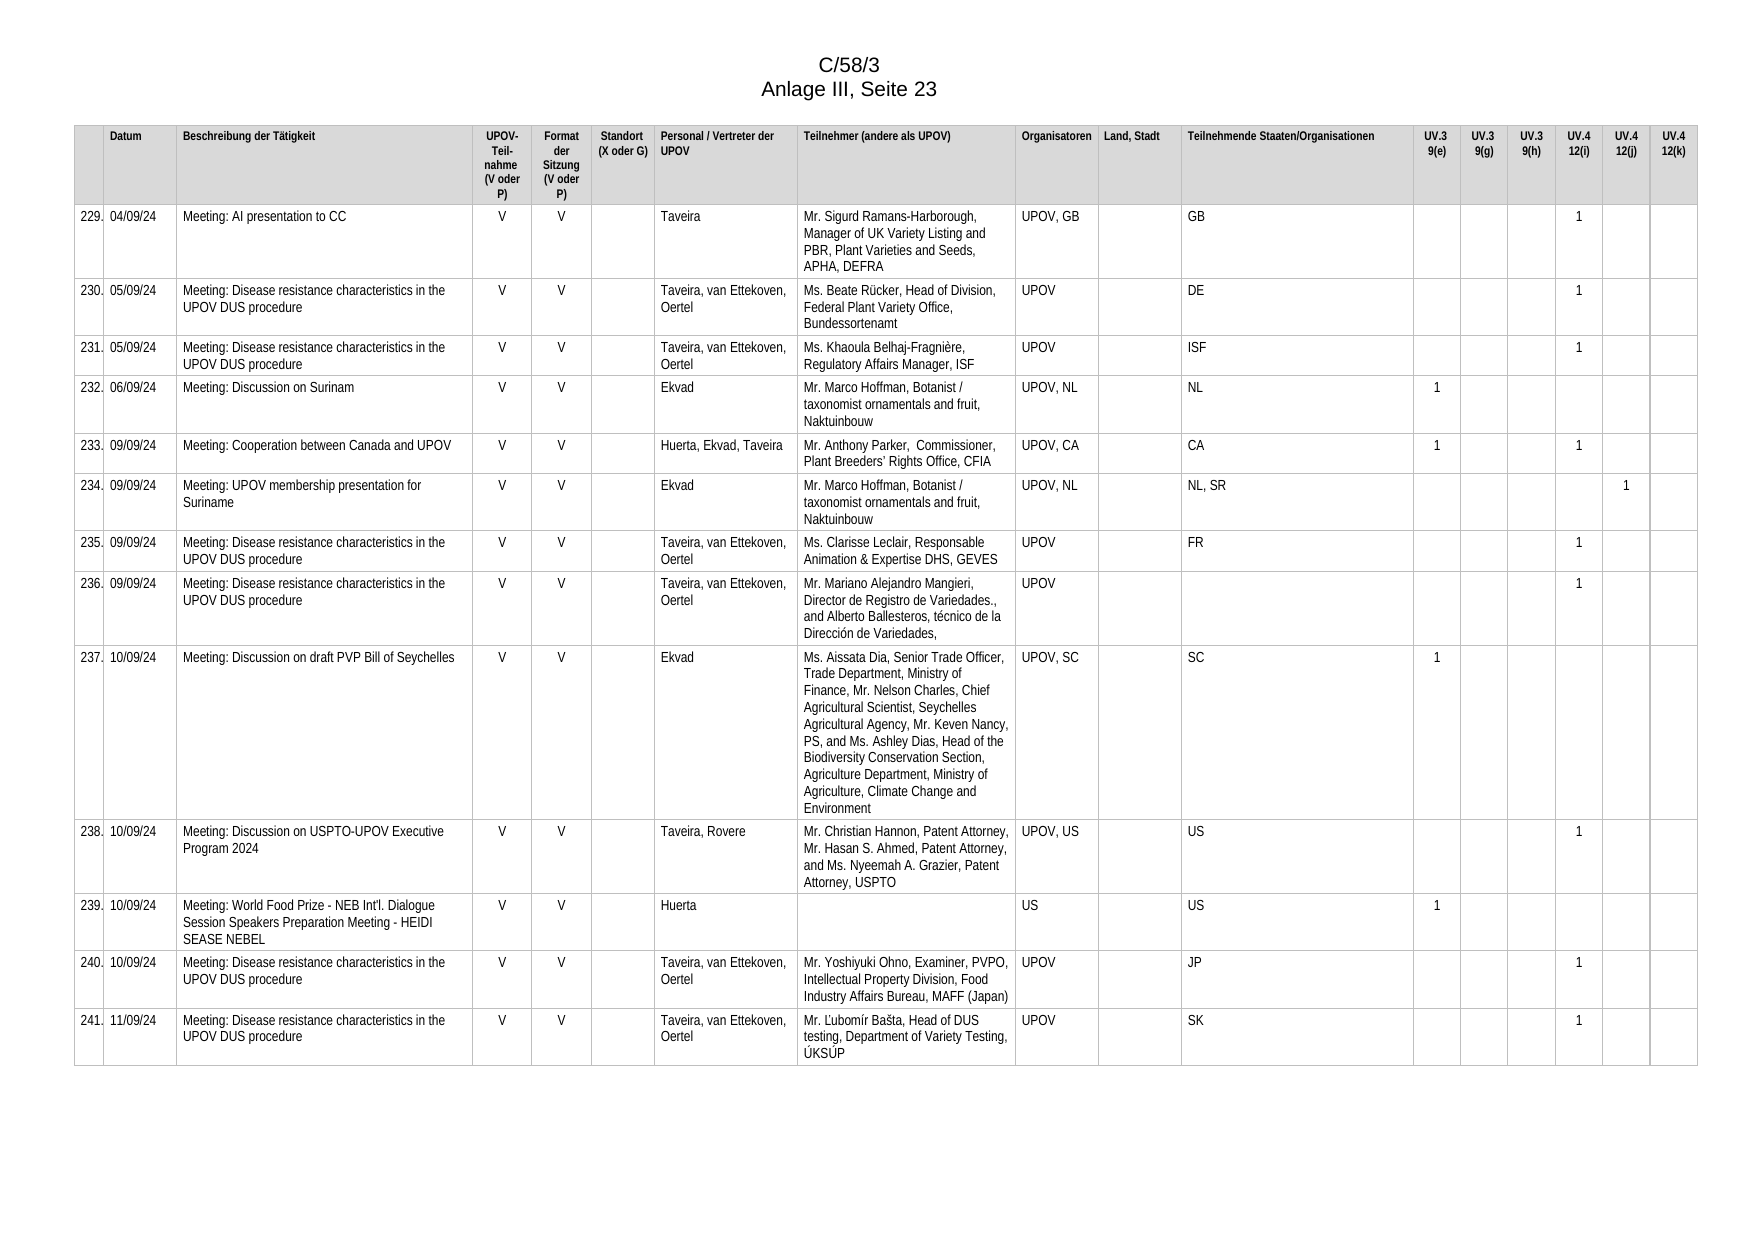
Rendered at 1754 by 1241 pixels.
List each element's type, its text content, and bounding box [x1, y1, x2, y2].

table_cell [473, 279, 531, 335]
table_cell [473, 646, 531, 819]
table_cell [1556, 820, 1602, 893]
table_header Format der Sitzung (V oder P) [532, 126, 591, 204]
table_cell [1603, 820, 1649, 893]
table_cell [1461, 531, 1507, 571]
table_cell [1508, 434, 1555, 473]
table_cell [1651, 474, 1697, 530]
table_header UV.4 12(j) [1603, 126, 1649, 204]
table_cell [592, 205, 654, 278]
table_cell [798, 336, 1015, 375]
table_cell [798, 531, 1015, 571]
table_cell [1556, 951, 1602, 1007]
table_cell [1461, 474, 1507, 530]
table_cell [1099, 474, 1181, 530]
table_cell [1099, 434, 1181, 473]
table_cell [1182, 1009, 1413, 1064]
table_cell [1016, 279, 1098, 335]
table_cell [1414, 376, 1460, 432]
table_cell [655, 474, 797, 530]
table_header Personal / Vertreter der UPOV [655, 126, 797, 204]
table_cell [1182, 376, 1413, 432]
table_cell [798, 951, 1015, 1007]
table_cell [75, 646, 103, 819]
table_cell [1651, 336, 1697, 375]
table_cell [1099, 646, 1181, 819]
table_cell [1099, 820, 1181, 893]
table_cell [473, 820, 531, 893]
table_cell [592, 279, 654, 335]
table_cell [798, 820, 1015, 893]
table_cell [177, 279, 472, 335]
table_header UV.4 12(i) [1556, 126, 1602, 204]
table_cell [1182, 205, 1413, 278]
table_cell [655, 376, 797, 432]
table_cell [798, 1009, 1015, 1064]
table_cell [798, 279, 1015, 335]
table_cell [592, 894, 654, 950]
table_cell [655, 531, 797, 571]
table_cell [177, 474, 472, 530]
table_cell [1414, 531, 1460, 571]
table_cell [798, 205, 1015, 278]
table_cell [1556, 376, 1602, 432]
table_header UPOV-Teil-nahme (V oder P) [473, 126, 531, 204]
table_header Land, Stadt [1099, 126, 1181, 204]
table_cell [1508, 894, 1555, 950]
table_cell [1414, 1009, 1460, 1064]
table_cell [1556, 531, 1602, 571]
table_header UV.3 9(g) [1461, 126, 1507, 204]
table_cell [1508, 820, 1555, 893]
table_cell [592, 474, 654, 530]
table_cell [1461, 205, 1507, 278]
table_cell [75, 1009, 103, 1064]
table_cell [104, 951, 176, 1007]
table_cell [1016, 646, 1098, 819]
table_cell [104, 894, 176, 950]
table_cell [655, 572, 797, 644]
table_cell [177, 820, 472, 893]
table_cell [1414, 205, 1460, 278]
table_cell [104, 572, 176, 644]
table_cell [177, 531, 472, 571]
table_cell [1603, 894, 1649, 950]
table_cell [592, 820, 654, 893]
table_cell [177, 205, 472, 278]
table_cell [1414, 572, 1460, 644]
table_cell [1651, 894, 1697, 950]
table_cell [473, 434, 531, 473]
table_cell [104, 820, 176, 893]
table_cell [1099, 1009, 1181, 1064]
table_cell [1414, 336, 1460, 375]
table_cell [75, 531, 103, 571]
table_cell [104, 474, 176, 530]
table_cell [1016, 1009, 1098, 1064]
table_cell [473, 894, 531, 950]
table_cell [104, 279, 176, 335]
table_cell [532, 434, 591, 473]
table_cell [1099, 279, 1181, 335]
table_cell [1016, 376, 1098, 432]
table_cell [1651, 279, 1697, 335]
table_header Organisatoren [1016, 126, 1098, 204]
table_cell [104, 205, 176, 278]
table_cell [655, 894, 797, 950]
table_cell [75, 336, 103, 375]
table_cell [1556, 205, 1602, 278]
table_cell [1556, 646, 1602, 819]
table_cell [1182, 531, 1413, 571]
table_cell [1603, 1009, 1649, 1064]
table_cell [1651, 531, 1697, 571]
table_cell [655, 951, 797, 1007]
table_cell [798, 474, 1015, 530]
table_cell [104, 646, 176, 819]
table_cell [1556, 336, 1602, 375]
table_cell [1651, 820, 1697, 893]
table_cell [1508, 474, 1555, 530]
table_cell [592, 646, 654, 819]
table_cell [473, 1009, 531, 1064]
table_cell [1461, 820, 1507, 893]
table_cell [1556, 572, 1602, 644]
table_header UV.4 12(k) [1651, 126, 1697, 204]
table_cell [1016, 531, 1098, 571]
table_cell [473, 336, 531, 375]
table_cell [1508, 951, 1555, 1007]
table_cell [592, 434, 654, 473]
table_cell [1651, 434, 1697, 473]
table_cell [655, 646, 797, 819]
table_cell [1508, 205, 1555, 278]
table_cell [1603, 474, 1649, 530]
table_header UV.3 9(e) [1414, 126, 1460, 204]
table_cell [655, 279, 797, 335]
table_header [75, 126, 103, 204]
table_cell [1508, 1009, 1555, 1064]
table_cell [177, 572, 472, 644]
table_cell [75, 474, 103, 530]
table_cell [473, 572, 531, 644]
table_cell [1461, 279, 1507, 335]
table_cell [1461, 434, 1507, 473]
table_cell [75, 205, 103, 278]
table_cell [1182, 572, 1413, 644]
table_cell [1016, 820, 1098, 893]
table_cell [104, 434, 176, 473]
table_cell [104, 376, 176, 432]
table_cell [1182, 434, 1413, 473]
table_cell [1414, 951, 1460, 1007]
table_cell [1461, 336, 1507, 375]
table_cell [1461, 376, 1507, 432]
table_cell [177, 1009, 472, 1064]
table_header Teilnehmer (andere als UPOV) [798, 126, 1015, 204]
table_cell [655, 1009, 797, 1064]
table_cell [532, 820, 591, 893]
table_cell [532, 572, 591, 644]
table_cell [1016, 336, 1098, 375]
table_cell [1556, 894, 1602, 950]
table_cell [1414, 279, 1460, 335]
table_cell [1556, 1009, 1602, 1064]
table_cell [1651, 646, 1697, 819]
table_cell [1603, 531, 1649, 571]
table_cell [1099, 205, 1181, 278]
table_header Beschreibung der Tätigkeit [177, 126, 472, 204]
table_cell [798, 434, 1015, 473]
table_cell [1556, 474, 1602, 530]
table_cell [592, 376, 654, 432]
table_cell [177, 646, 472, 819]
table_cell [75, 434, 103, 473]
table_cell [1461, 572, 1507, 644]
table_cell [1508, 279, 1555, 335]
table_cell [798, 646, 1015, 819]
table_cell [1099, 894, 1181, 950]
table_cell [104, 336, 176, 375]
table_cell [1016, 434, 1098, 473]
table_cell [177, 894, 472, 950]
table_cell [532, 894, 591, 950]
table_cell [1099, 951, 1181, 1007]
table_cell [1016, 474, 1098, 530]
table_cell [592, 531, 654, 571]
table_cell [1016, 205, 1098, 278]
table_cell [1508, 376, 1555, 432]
table_header Teilnehmende Staaten/Organisationen [1182, 126, 1413, 204]
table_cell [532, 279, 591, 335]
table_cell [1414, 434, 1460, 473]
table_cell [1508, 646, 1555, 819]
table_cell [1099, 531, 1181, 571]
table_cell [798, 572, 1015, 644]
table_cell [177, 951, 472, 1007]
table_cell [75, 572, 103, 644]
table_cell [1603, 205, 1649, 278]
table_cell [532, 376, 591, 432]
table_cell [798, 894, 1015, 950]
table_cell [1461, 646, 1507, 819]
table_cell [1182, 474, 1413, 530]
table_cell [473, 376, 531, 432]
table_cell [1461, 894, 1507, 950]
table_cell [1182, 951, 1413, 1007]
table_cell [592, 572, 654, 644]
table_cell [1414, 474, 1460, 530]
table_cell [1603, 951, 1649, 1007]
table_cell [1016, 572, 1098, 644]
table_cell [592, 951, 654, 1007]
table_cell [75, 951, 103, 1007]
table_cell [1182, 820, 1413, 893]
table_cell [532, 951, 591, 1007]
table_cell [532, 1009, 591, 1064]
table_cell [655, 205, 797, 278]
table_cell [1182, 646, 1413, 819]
table_header UV.3 9(h) [1508, 126, 1555, 204]
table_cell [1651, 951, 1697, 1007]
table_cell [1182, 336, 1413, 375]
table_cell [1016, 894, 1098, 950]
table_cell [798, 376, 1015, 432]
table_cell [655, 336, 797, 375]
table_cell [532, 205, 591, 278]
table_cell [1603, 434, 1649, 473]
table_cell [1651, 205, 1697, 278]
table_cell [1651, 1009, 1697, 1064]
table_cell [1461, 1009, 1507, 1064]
table_header Standort (X oder G) [592, 126, 654, 204]
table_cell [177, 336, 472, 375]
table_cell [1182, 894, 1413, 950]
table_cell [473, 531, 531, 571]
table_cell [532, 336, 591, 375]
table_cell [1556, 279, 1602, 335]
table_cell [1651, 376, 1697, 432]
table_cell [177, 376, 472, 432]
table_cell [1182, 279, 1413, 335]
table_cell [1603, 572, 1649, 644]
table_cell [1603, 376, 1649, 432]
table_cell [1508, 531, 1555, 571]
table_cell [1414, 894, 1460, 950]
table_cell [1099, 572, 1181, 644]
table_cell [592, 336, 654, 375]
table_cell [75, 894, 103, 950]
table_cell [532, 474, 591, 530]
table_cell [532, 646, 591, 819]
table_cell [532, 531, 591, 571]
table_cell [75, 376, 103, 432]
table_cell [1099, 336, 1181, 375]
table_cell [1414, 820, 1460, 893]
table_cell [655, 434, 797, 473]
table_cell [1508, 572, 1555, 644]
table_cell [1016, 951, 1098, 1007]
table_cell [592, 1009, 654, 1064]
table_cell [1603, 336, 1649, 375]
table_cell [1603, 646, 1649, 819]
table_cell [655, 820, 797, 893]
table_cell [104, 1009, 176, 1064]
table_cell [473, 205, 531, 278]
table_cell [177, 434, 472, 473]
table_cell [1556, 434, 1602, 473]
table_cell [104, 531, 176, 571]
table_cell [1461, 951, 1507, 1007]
table_header Datum [104, 126, 176, 204]
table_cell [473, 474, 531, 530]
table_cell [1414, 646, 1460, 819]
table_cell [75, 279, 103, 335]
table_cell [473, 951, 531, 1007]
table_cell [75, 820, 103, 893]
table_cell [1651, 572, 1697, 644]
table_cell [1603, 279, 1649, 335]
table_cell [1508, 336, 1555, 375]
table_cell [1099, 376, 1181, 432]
